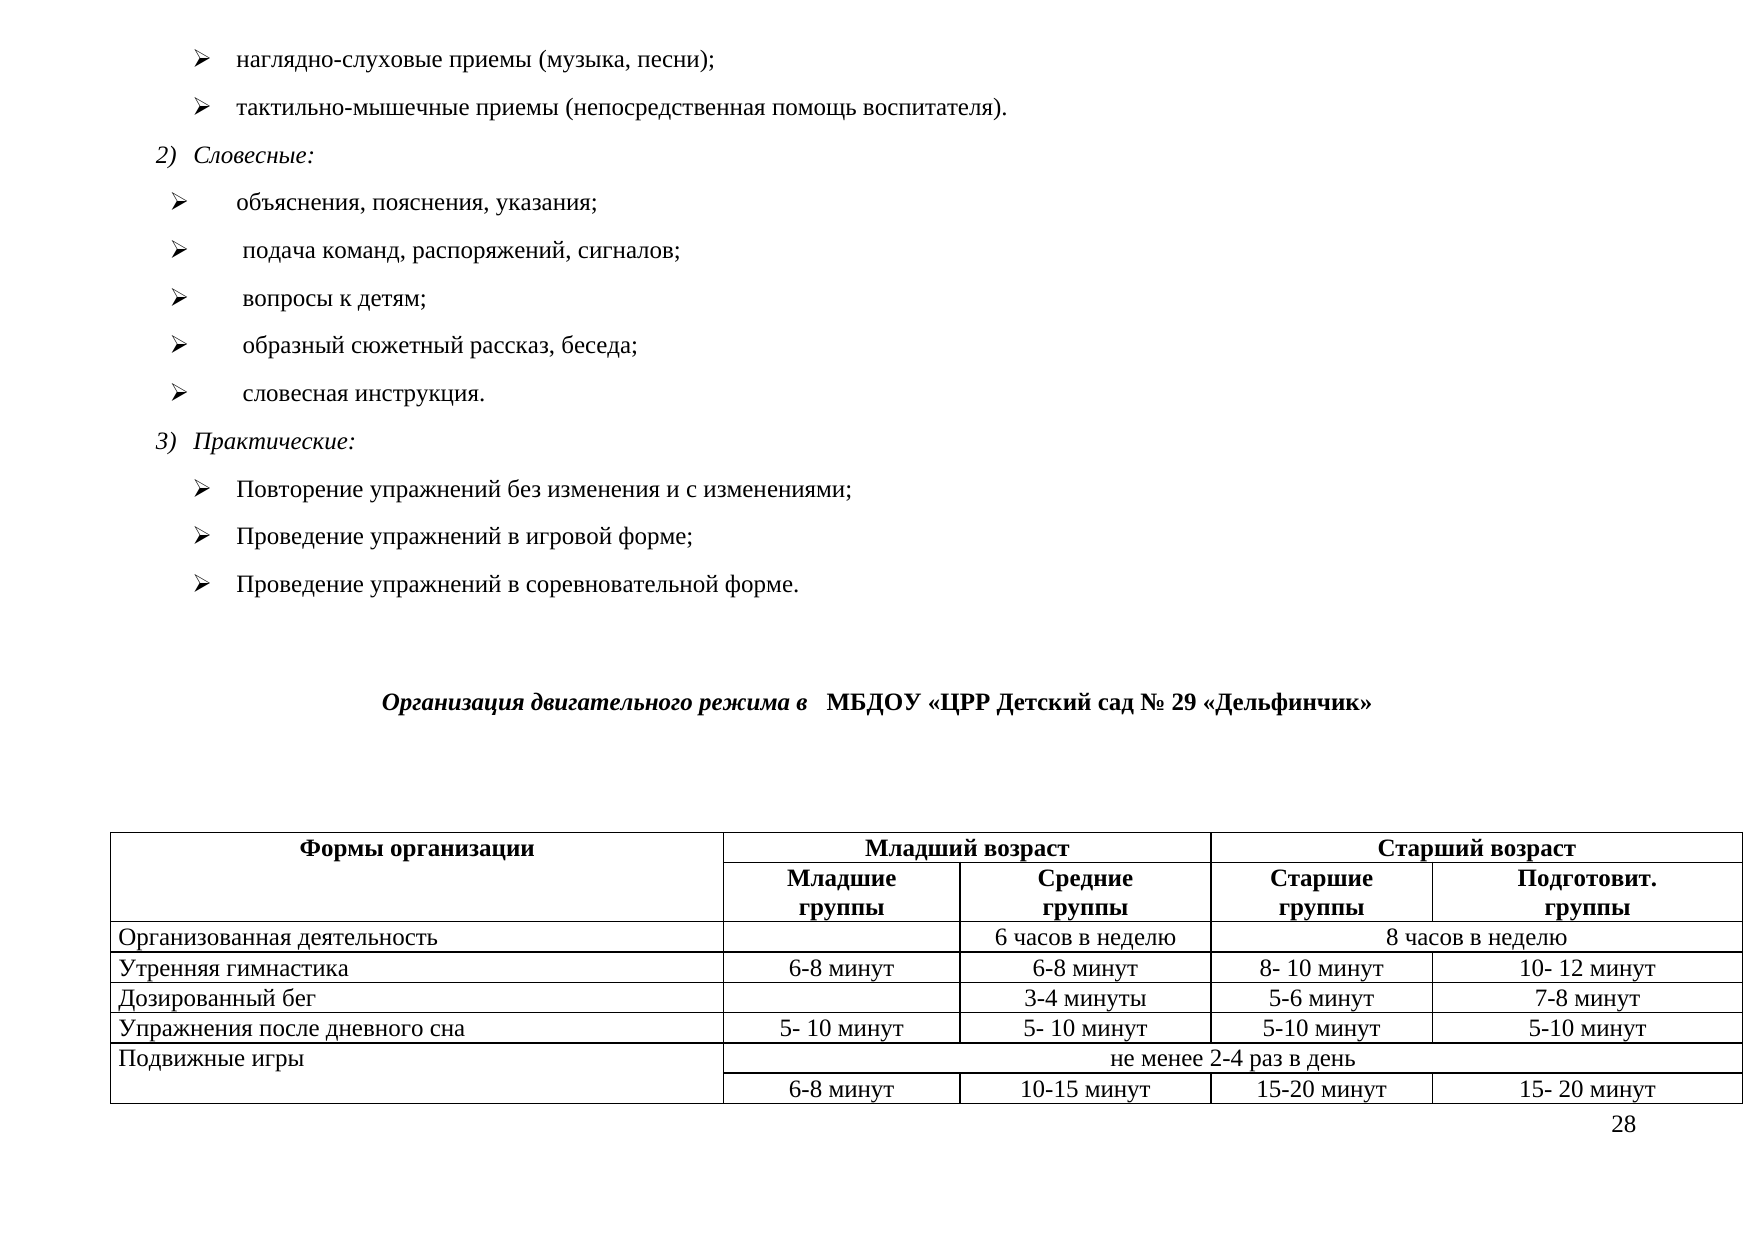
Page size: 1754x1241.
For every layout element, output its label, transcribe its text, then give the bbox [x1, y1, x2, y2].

table_header Старший возраст [1212, 833, 1742, 862]
table_cell 8- 10 минут [1212, 953, 1432, 981]
list Проведение упражнений в соревновательной форме. [192, 569, 1636, 598]
table_cell 10- 12 минут [1433, 953, 1742, 981]
table_cell Подготовит. группы [1433, 863, 1742, 921]
table_cell 3-4 минуты [961, 983, 1210, 1012]
list подача команд, распоряжений, сигналов; [169, 235, 1636, 264]
list Практические: [156, 426, 1636, 455]
table_cell 5- 10 минут [724, 1013, 959, 1042]
table_cell 8 часов в неделю [1212, 922, 1742, 951]
table_cell 10-15 минут [961, 1074, 1210, 1103]
text Организация двигательного режима в МБДОУ «ЦРР Детский сад № 29 «Дельфинчик» [118, 687, 1636, 716]
table_cell Дозированный бег [111, 983, 723, 1012]
table_header Младший возраст [724, 833, 1210, 862]
table_cell 15- 20 минут [1433, 1074, 1742, 1103]
table_cell Упражнения после дневного сна [111, 1013, 723, 1042]
table_cell 5-10 минут [1433, 1013, 1742, 1042]
table_cell [724, 983, 959, 1012]
table_cell 6-8 минут [961, 953, 1210, 981]
table_cell [724, 922, 959, 951]
table_cell Старшие группы [1212, 863, 1432, 921]
table_cell 6-8 минут [724, 953, 959, 981]
table_cell Организованная деятельность [111, 922, 723, 951]
table_header Формы организации [111, 833, 723, 921]
table_cell 5-10 минут [1212, 1013, 1432, 1042]
table_cell Младшие группы [724, 863, 959, 921]
list наглядно-слуховые приемы (музыка, песни); [192, 44, 1636, 73]
list словесная инструкция. [169, 378, 1636, 407]
list Словесные: [156, 140, 1636, 168]
list вопросы к детям; [169, 283, 1636, 312]
table_cell 5-6 минут [1212, 983, 1432, 1012]
list Повторение упражнений без изменения и с изменениями; [192, 474, 1636, 502]
table_cell Подвижные игры [111, 1044, 723, 1103]
list тактильно-мышечные приемы (непосредственная помощь воспитателя). [192, 92, 1636, 121]
table_cell 15-20 минут [1212, 1074, 1432, 1103]
table_cell Утренняя гимнастика [111, 953, 723, 981]
table_cell Средние группы [961, 863, 1210, 921]
table_cell 6 часов в неделю [961, 922, 1210, 951]
list объяснения, пояснения, указания; [169, 187, 1636, 216]
table_cell 7-8 минут [1433, 983, 1742, 1012]
list Проведение упражнений в игровой форме; [192, 521, 1636, 550]
table_cell 6-8 минут [724, 1074, 959, 1103]
table_cell 5- 10 минут [961, 1013, 1210, 1042]
table_cell не менее 2-4 раз в день [724, 1044, 1742, 1072]
list образный сюжетный рассказ, беседа; [169, 331, 1636, 359]
